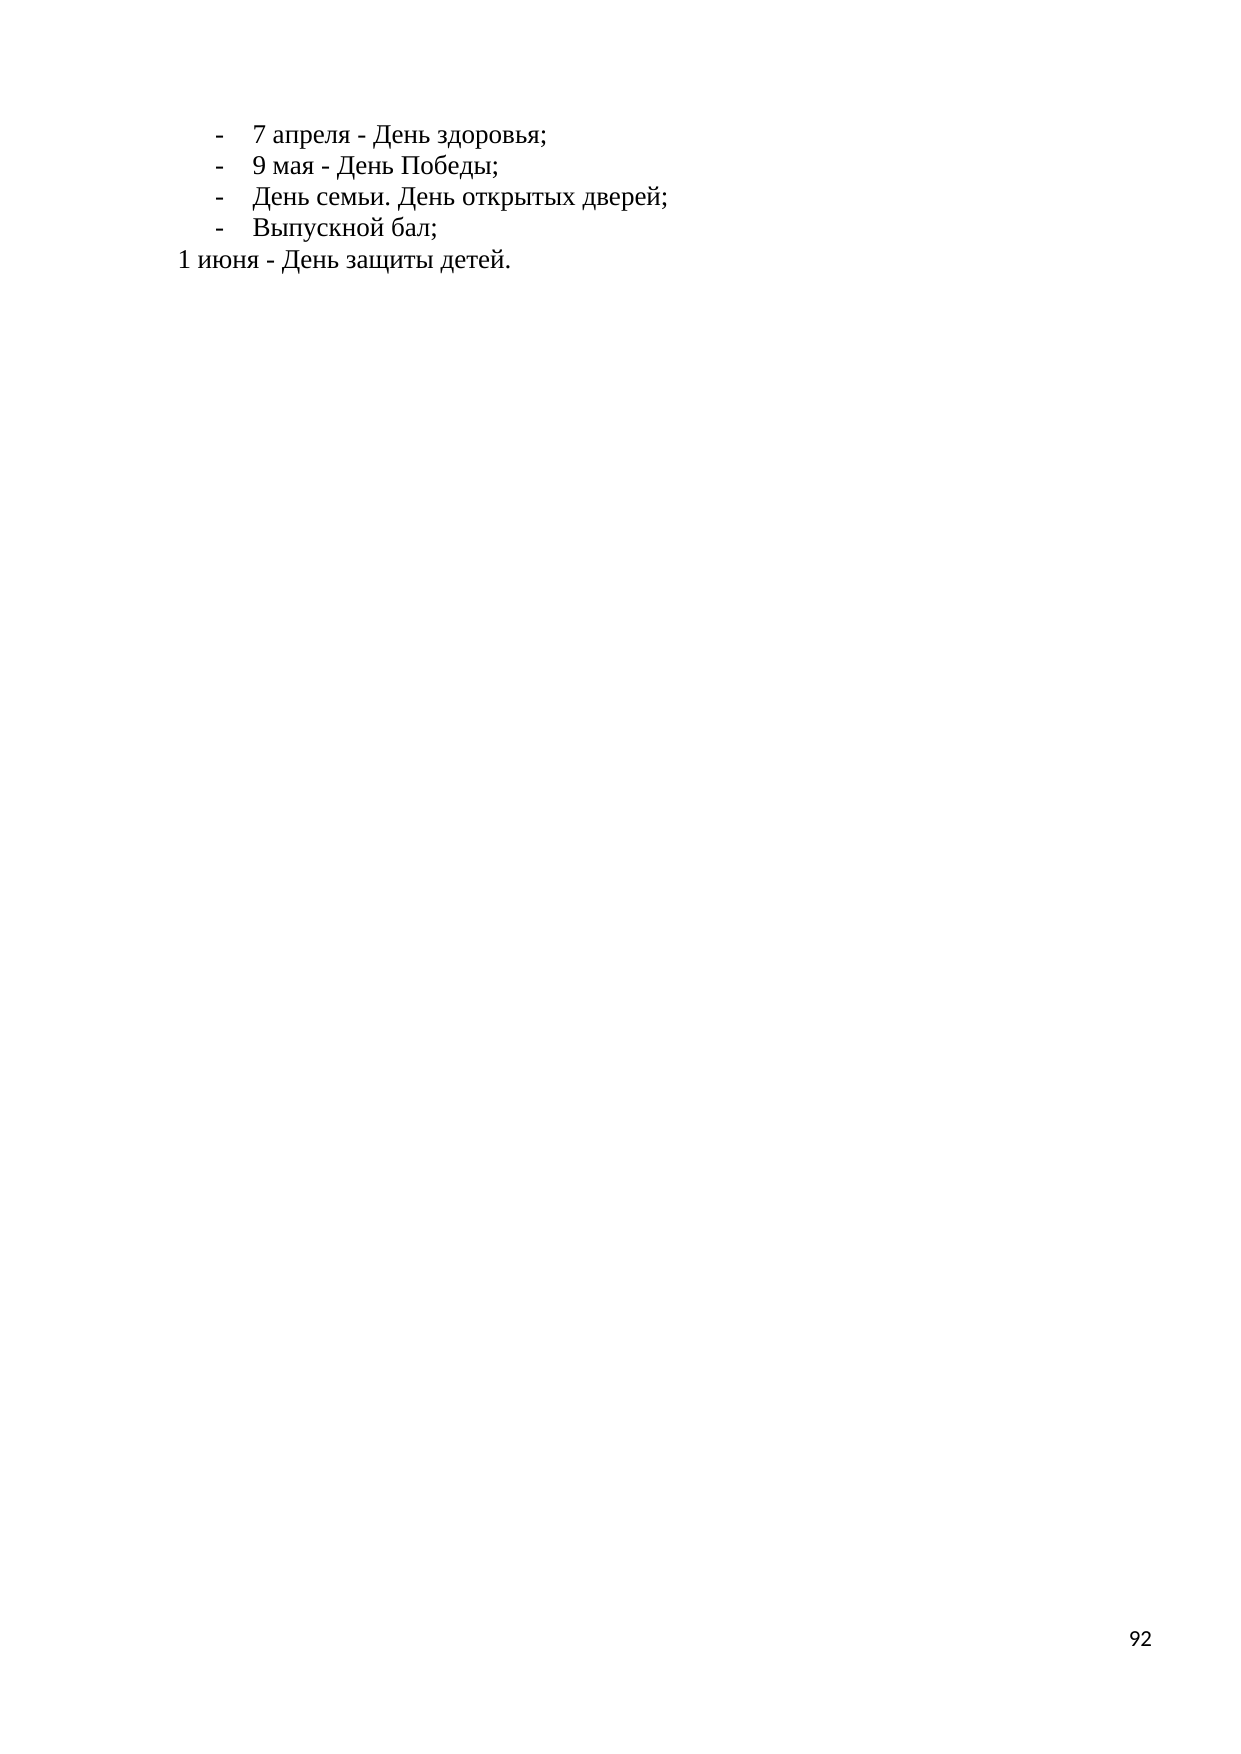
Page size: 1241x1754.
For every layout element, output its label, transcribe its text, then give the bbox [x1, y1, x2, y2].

list Выпускной бал; [215, 212, 1152, 243]
list 7 апреля - День здоровья; [215, 118, 1152, 149]
list 9 мая - День Победы; [215, 149, 1152, 180]
list День семьи. День открытых дверей; [215, 180, 1152, 212]
text 1 июня - День защиты детей. [177, 243, 1152, 274]
